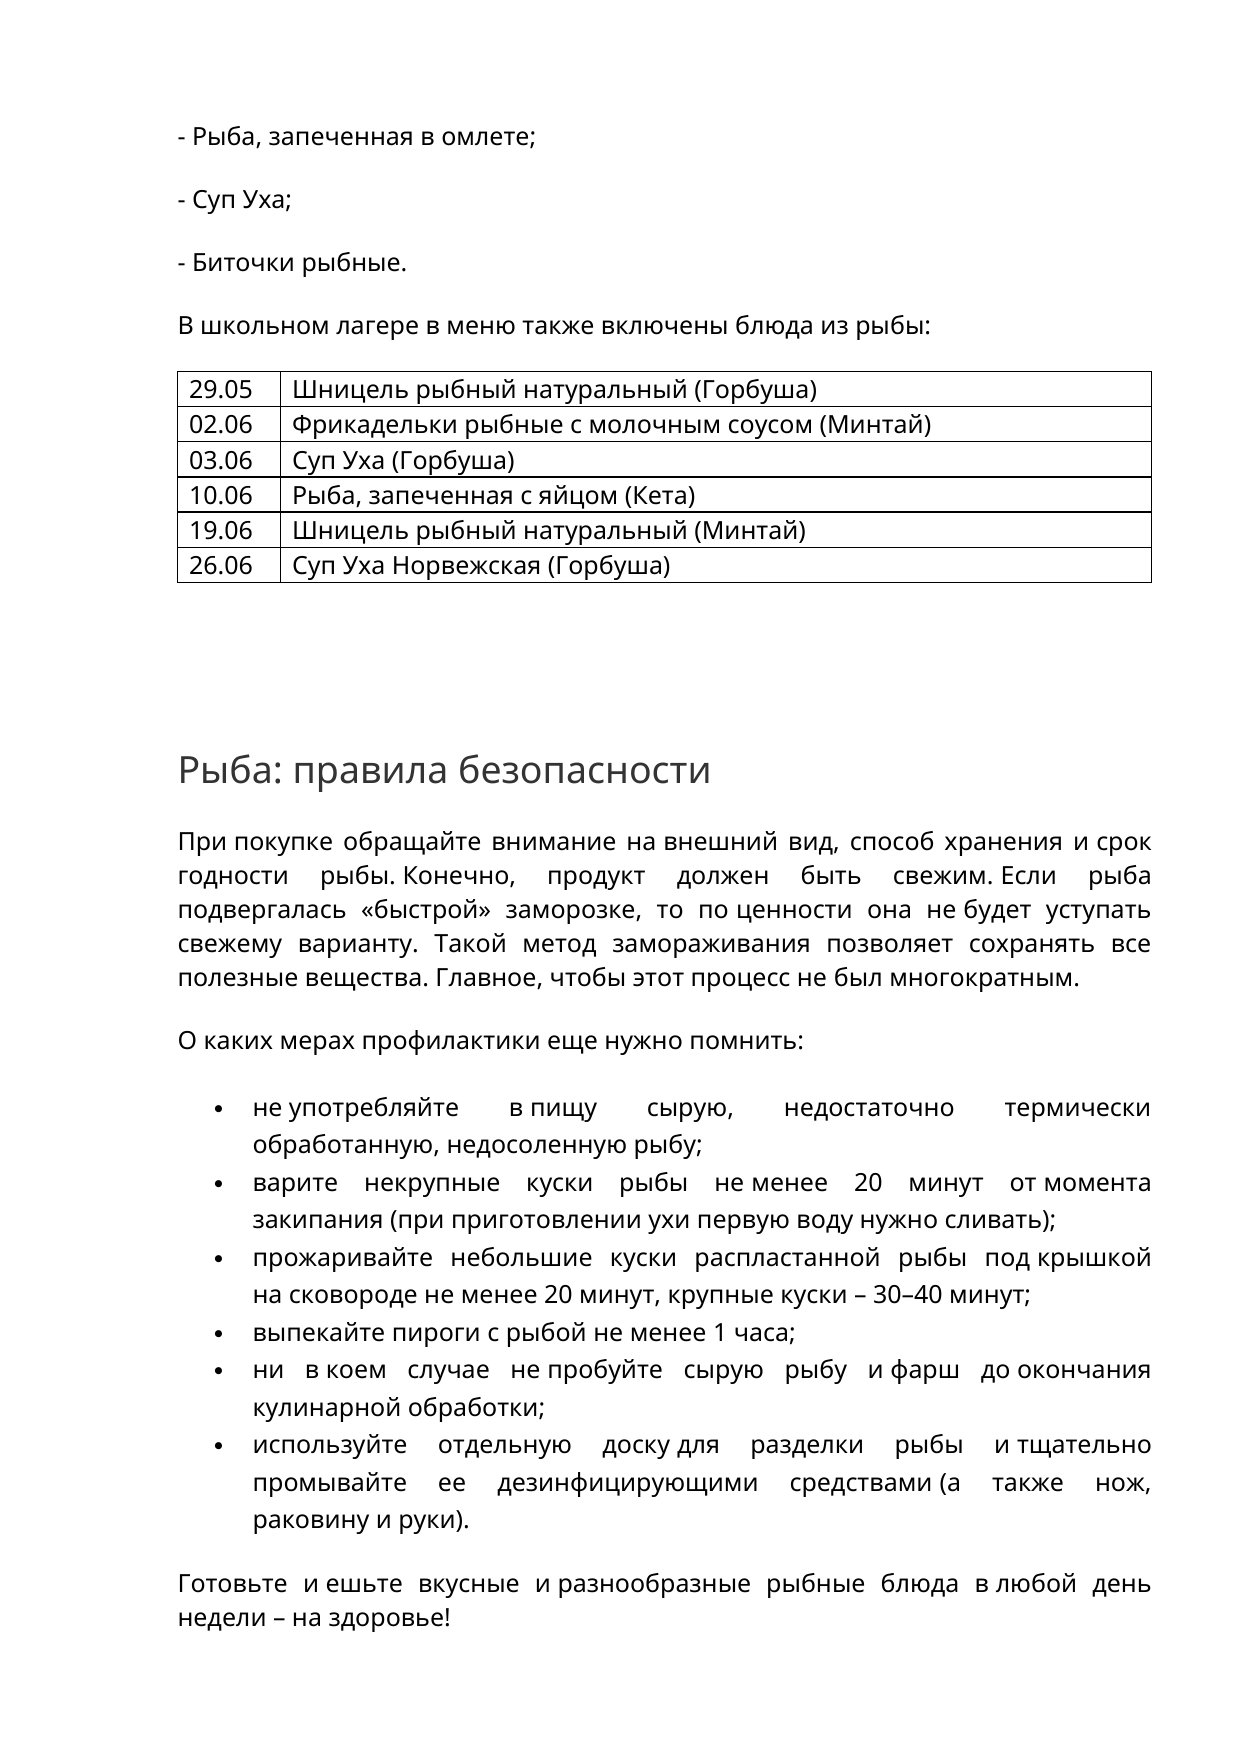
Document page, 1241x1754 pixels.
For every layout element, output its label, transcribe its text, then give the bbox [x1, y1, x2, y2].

text - Суп Уха; [177, 181, 1152, 215]
table_cell Суп Уха Норвежская (Горбуша) [281, 548, 1151, 582]
table_cell Рыба, запеченная с яйцом (Кета) [281, 478, 1151, 511]
table_cell 03.06 [178, 442, 280, 476]
list варите некрупные куски рыбы не менее 20 минут от момента закипания (при приготовлении ухи первую воду нужно сливать); [215, 1161, 1152, 1236]
table_cell 10.06 [178, 478, 280, 511]
list используйте отдельную доску для разделки рыбы и тщательно промывайте ее дезинфицирующими средствами (а также нож, раковину и руки). [215, 1423, 1152, 1536]
text - Рыба, запеченная в омлете; [177, 118, 1152, 152]
list не употребляйте в пищу сырую, недостаточно термически обработанную, недосоленную рыбу; [215, 1086, 1152, 1161]
text Рыба: правила безопасности [177, 743, 1152, 794]
table_cell Фрикадельки рыбные с молочным соусом (Минтай) [281, 407, 1151, 441]
text Готовьте и ешьте вкусные и разнообразные рыбные блюда в любой день недели – на здоровье! [177, 1565, 1152, 1633]
text В школьном лагере в меню также включены блюда из рыбы: [177, 308, 1152, 342]
list выпекайте пироги с рыбой не менее 1 часа; [215, 1311, 1152, 1348]
table_cell 26.06 [178, 548, 280, 582]
list ни в коем случае не пробуйте сырую рыбу и фарш до окончания кулинарной обработки; [215, 1348, 1152, 1423]
text О каких мерах профилактики еще нужно помнить: [177, 1023, 1152, 1057]
table_header 29.05 [178, 372, 280, 406]
table_cell 19.06 [178, 513, 280, 547]
text При покупке обращайте внимание на внешний вид, способ хранения и срок годности рыбы. Конечно, продукт должен быть свежим. Если рыба подвергалась «быстрой» заморозке, то по ценности она не будет уступать свежему варианту. Такой метод замораживания позволяет сохранять все полезные вещества. Главное, чтобы этот процесс не был многократным. [177, 823, 1152, 994]
table_cell Суп Уха (Горбуша) [281, 442, 1151, 476]
list прожаривайте небольшие куски распластанной рыбы под крышкой на сковороде не менее 20 минут, крупные куски – 30–40 минут; [215, 1236, 1152, 1311]
table_header Шницель рыбный натуральный (Горбуша) [281, 372, 1151, 406]
text - Биточки рыбные. [177, 244, 1152, 279]
table_cell 02.06 [178, 407, 280, 441]
table_cell Шницель рыбный натуральный (Минтай) [281, 513, 1151, 547]
